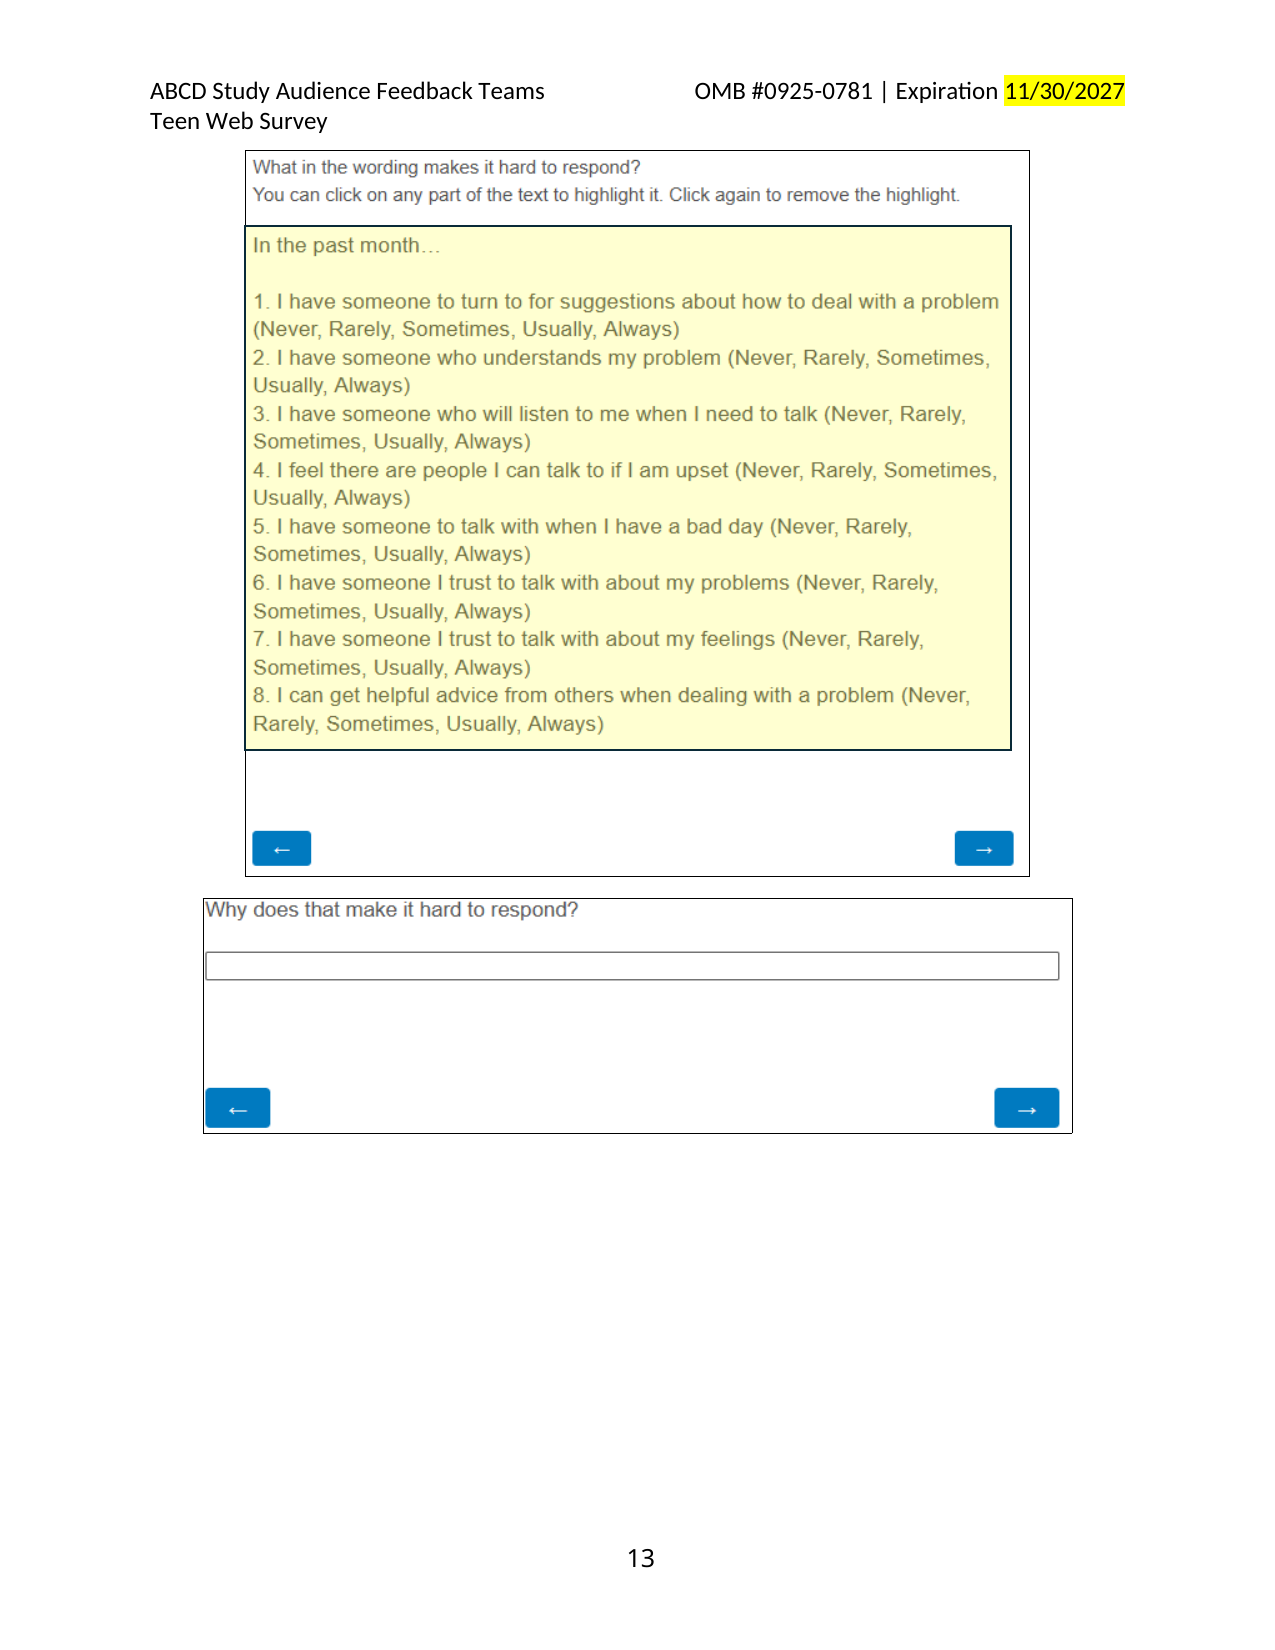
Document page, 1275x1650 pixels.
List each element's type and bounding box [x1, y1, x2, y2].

picture [204, 899, 1072, 1133]
picture [246, 151, 1029, 876]
